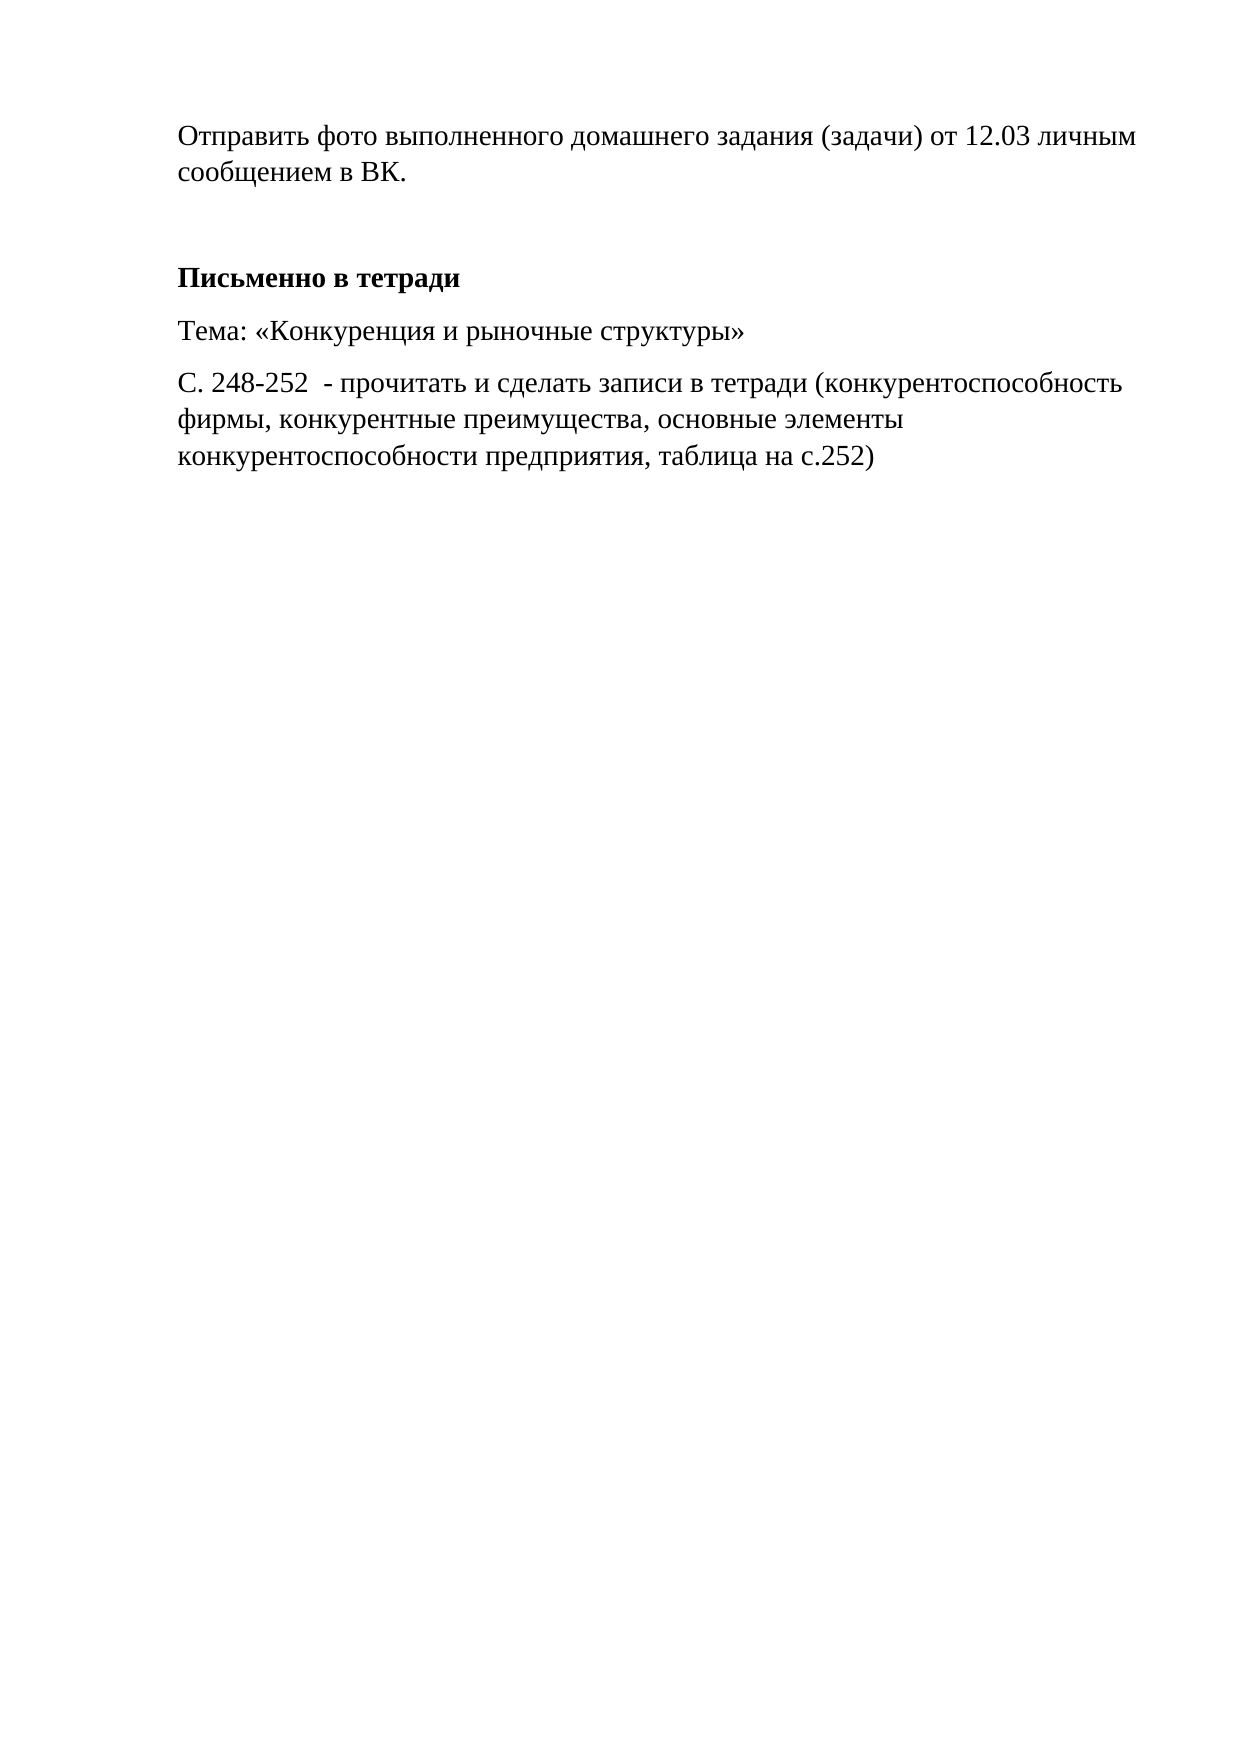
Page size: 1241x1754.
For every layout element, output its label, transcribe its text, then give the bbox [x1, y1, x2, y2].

text Тема: «Конкуренция и рыночные структуры» [177, 313, 1152, 346]
text Письменно в тетради [177, 260, 1152, 293]
text С. 248-252 - прочитать и сделать записи в тетради (конкурентоспособность фирмы, конкурентные преимущества, основные элементы конкурентоспособности предприятия, таблица на с.252) [177, 366, 1152, 471]
text Отправить фото выполненного домашнего задания (задачи) от 12.03 личным сообщением в ВК. [177, 118, 1152, 188]
